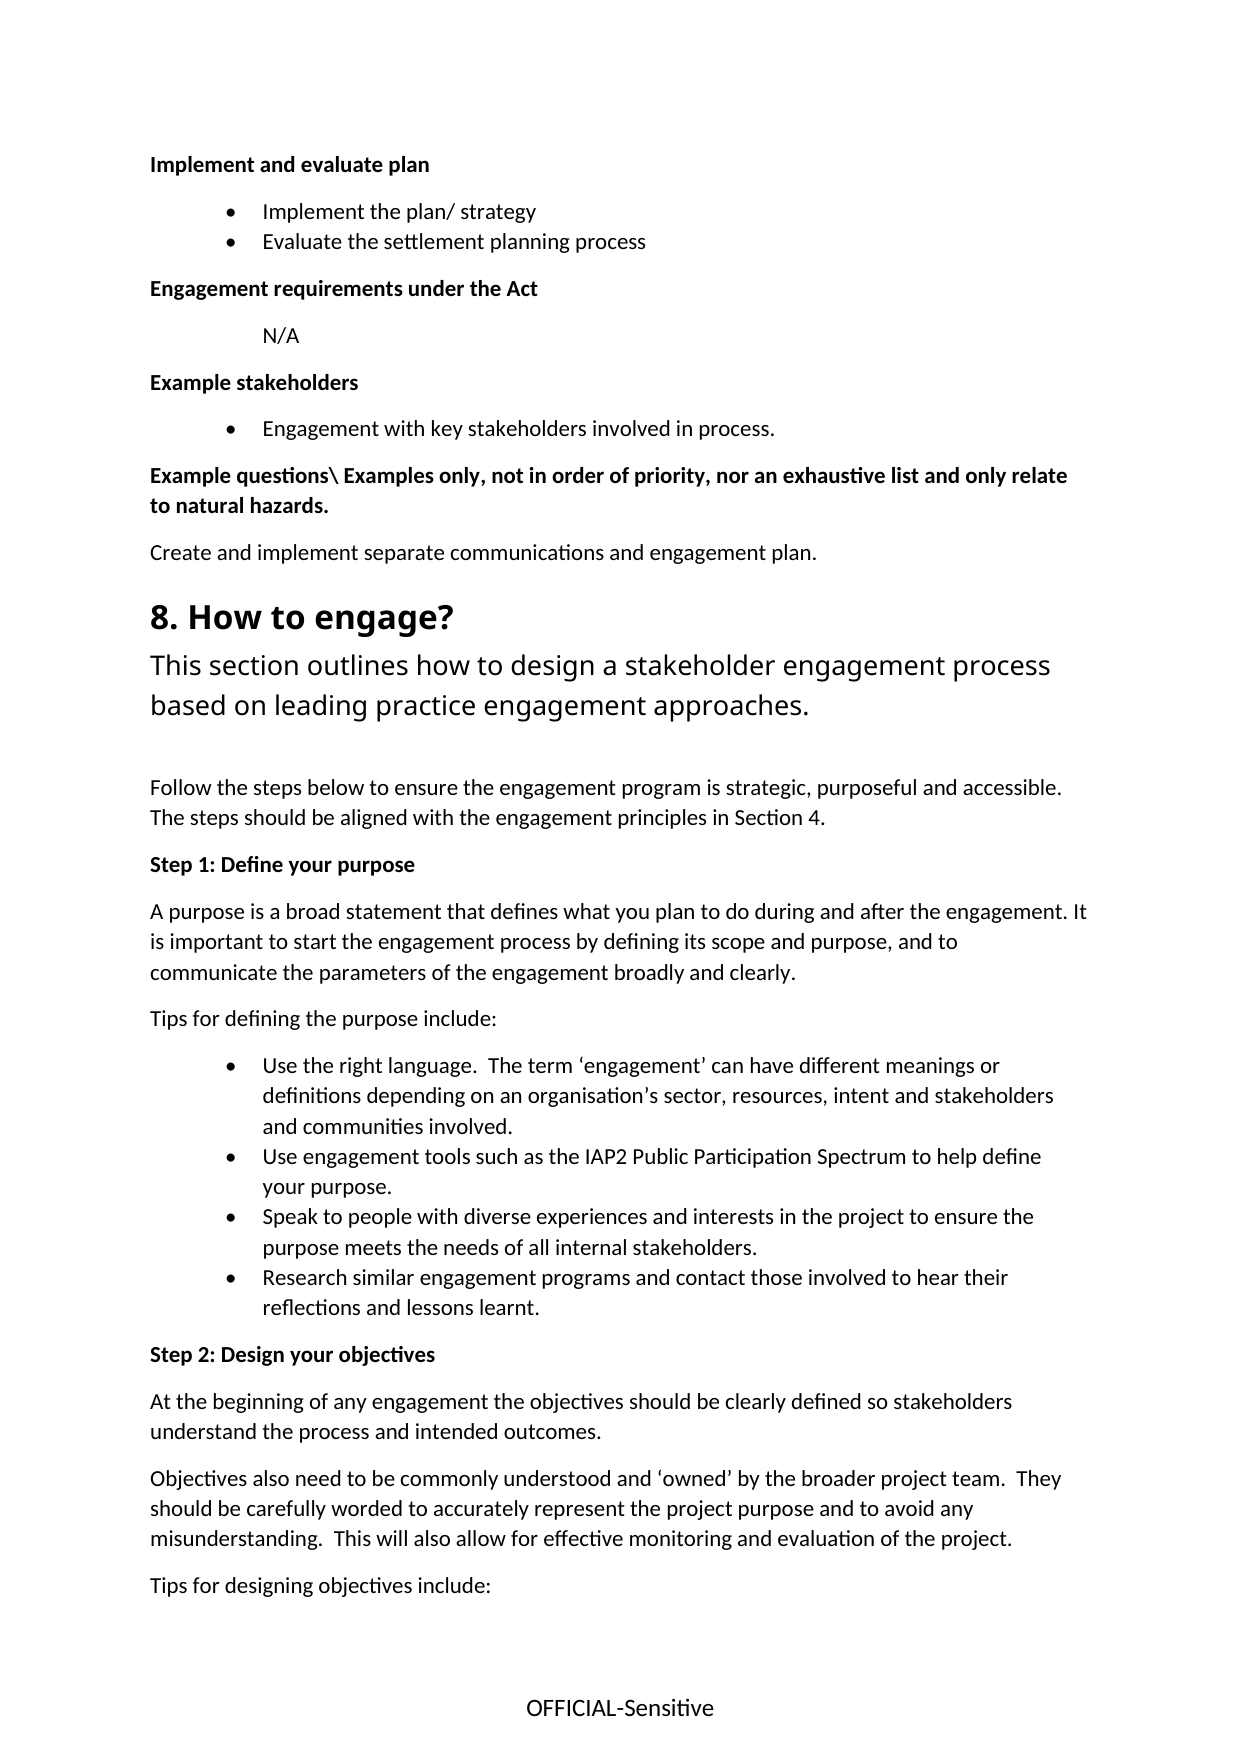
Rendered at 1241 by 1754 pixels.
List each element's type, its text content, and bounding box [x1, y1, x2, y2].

text Engagement requirements under the Act [150, 274, 1090, 302]
text Follow the steps below to ensure the engagement program is strategic, purposeful and accessible. The steps should be aligned with the engagement principles in Section 4. [150, 773, 1090, 832]
subtitle This section outlines how to design a stakeholder engagement process based on leading practice engagement approaches. [150, 647, 1090, 723]
text Example stakeholders [150, 368, 1090, 396]
list Speak to people with diverse experiences and interests in the project to ensure the purpose meets the needs of all internal stakeholders. [225, 1202, 1090, 1261]
list N/A [262, 321, 1090, 349]
text A purpose is a broad statement that defines what you plan to do during and after the engagement. It is important to start the engagement process by defining its scope and purpose, and to communicate the parameters of the engagement broadly and clearly. [150, 897, 1090, 986]
text Implement and evaluate plan [150, 150, 1090, 178]
list Use the right language. The term ‘engagement’ can have different meanings or definitions depending on an organisation’s sector, resources, intent and stakeholders and communities involved. [225, 1051, 1090, 1140]
text Tips for defining the purpose include: [150, 1004, 1090, 1033]
text Step 2: Design your objectives [150, 1340, 1090, 1368]
list Evaluate the settlement planning process [225, 227, 1090, 255]
text Create and implement separate communications and engagement plan. [150, 538, 1090, 567]
text Example questions\ Examples only, not in order of priority, nor an exhaustive list and only relate to natural hazards. [150, 461, 1090, 520]
text Tips for designing objectives include: [150, 1571, 1090, 1599]
list Implement the plan/ strategy [225, 197, 1090, 225]
list Engagement with key stakeholders involved in process. [225, 414, 1090, 443]
list Research similar engagement programs and contact those involved to hear their reflections and lessons learnt. [225, 1263, 1090, 1321]
subtitle 8. How to engage? [150, 594, 1090, 639]
text Objectives also need to be commonly understood and ‘owned’ by the broader project team. They should be carefully worded to accurately represent the project purpose and to avoid any misunderstanding. This will also allow for effective monitoring and evaluation of the project. [150, 1464, 1090, 1552]
text At the beginning of any engagement the objectives should be clearly defined so stakeholders understand the process and intended outcomes. [150, 1387, 1090, 1445]
list Use engagement tools such as the IAP2 Public Participation Spectrum to help define your purpose. [225, 1142, 1090, 1200]
text Step 1: Define your purpose [150, 850, 1090, 878]
